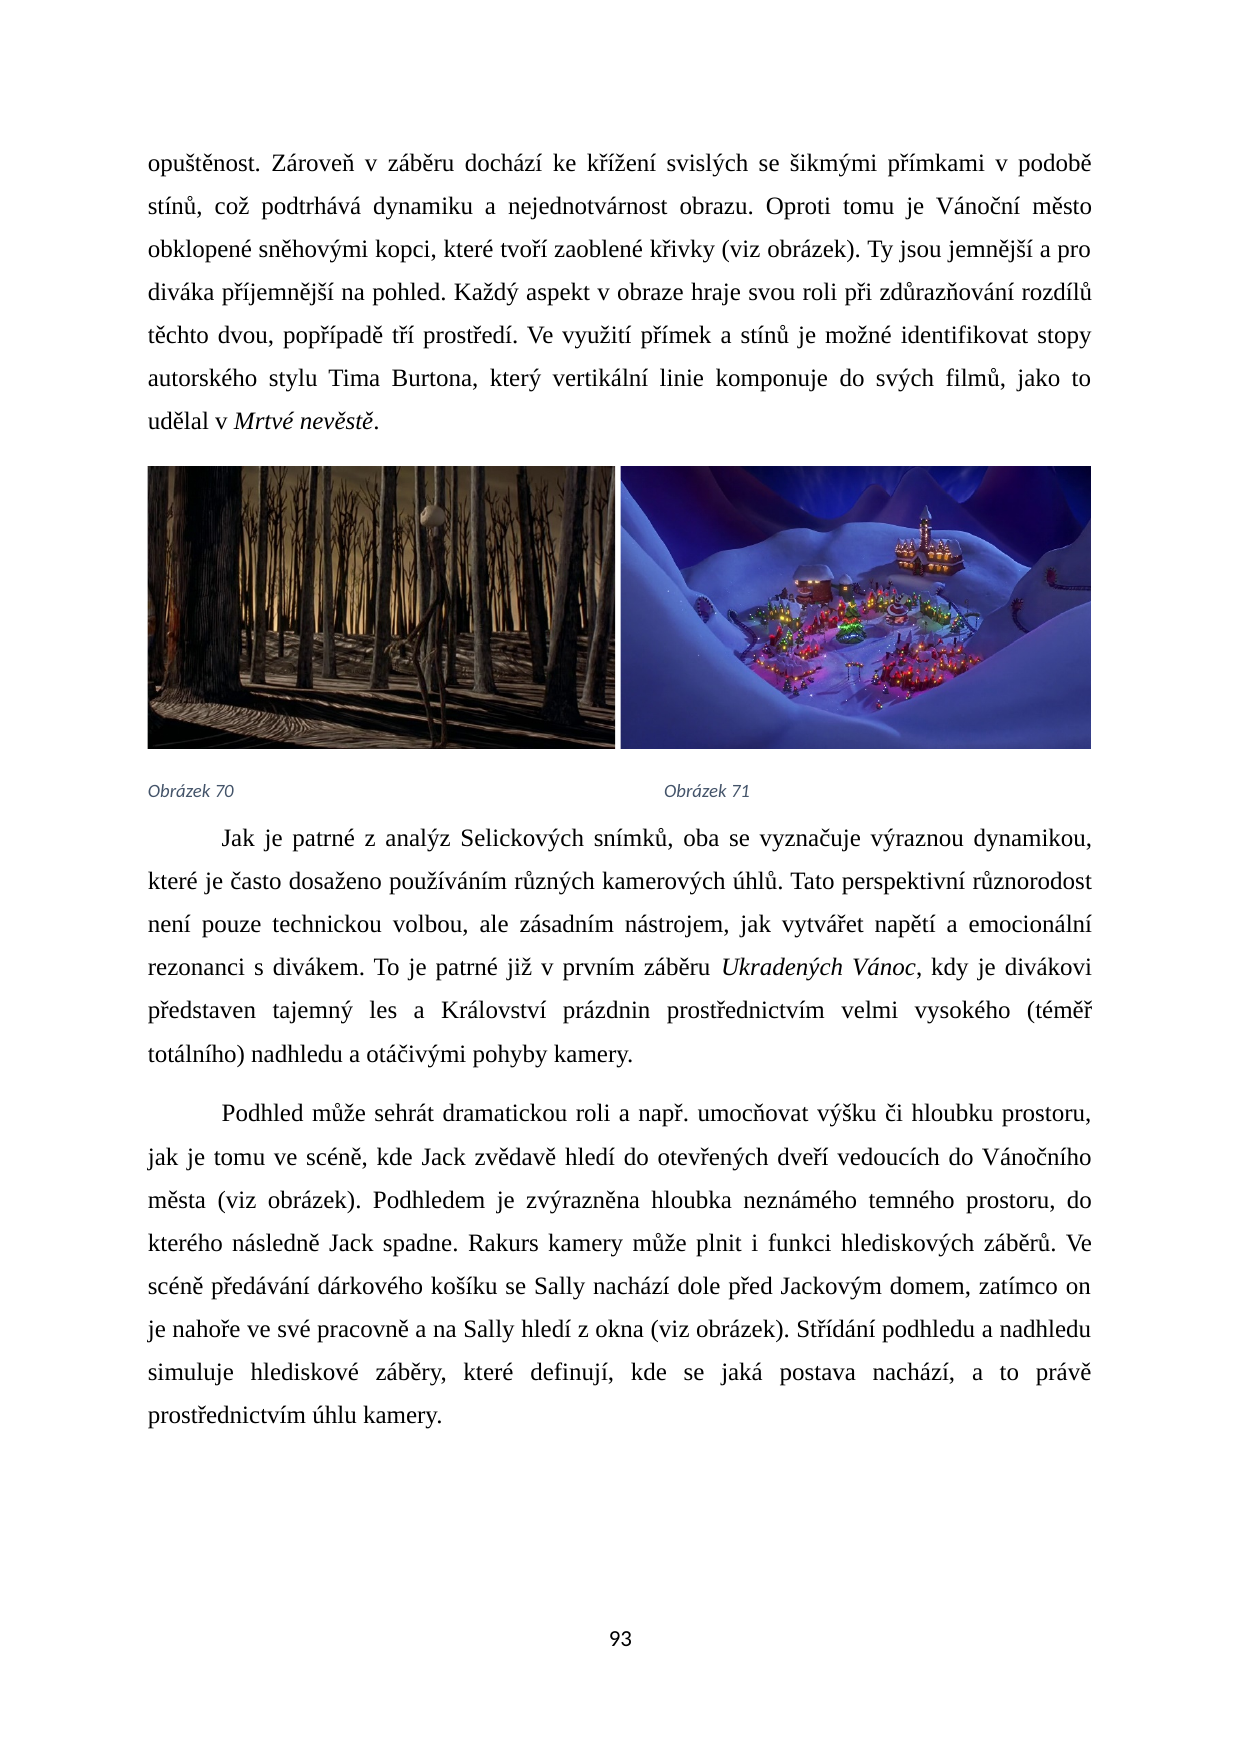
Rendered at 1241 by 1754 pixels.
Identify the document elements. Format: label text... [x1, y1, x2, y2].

picture [147, 466, 616, 749]
text Jak je patrné z analýz Selickových snímků, oba se vyznačuje výraznou dynamikou, které je často dosaženo používáním různých kamerových úhlů. Tato perspektivní různorodost není pouze technickou volbou, ale zásadním nástrojem, jak vytvářet napětí a emocionální rezonanci s divákem. To je patrné již v prvním záběru Ukradených Vánoc, kdy je divákovi představen tajemný les a Království prázdnin prostřednictvím velmi vysokého (téměř totálního) nadhledu a otáčivými pohyby kamery. [148, 823, 1093, 1067]
picture [620, 466, 1091, 749]
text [148, 148, 1093, 435]
text Podhled může sehrát dramatickou roli a např. umocňovat výšku či hloubku prostoru, jak je tomu ve scéně, kde Jack zvědavě hledí do otevřených dveří vedoucích do Vánočního města (viz obrázek). Podhledem je zvýrazněna hloubka neznámého temného prostoru, do kterého následně Jack spadne. Rakurs kamery může plnit i funkci hlediskových záběrů. Ve scéně předávání dárkového košíku se Sally nachází dole před Jackovým domem, zatímco on je nahoře ve své pracovně a na Sally hledí z okna (viz obrázek). Střídání podhledu a nadhledu simuluje hlediskové záběry, které definují, kde se jaká postava nachází, a to právě prostřednictvím úhlu kamery. [148, 1098, 1093, 1429]
